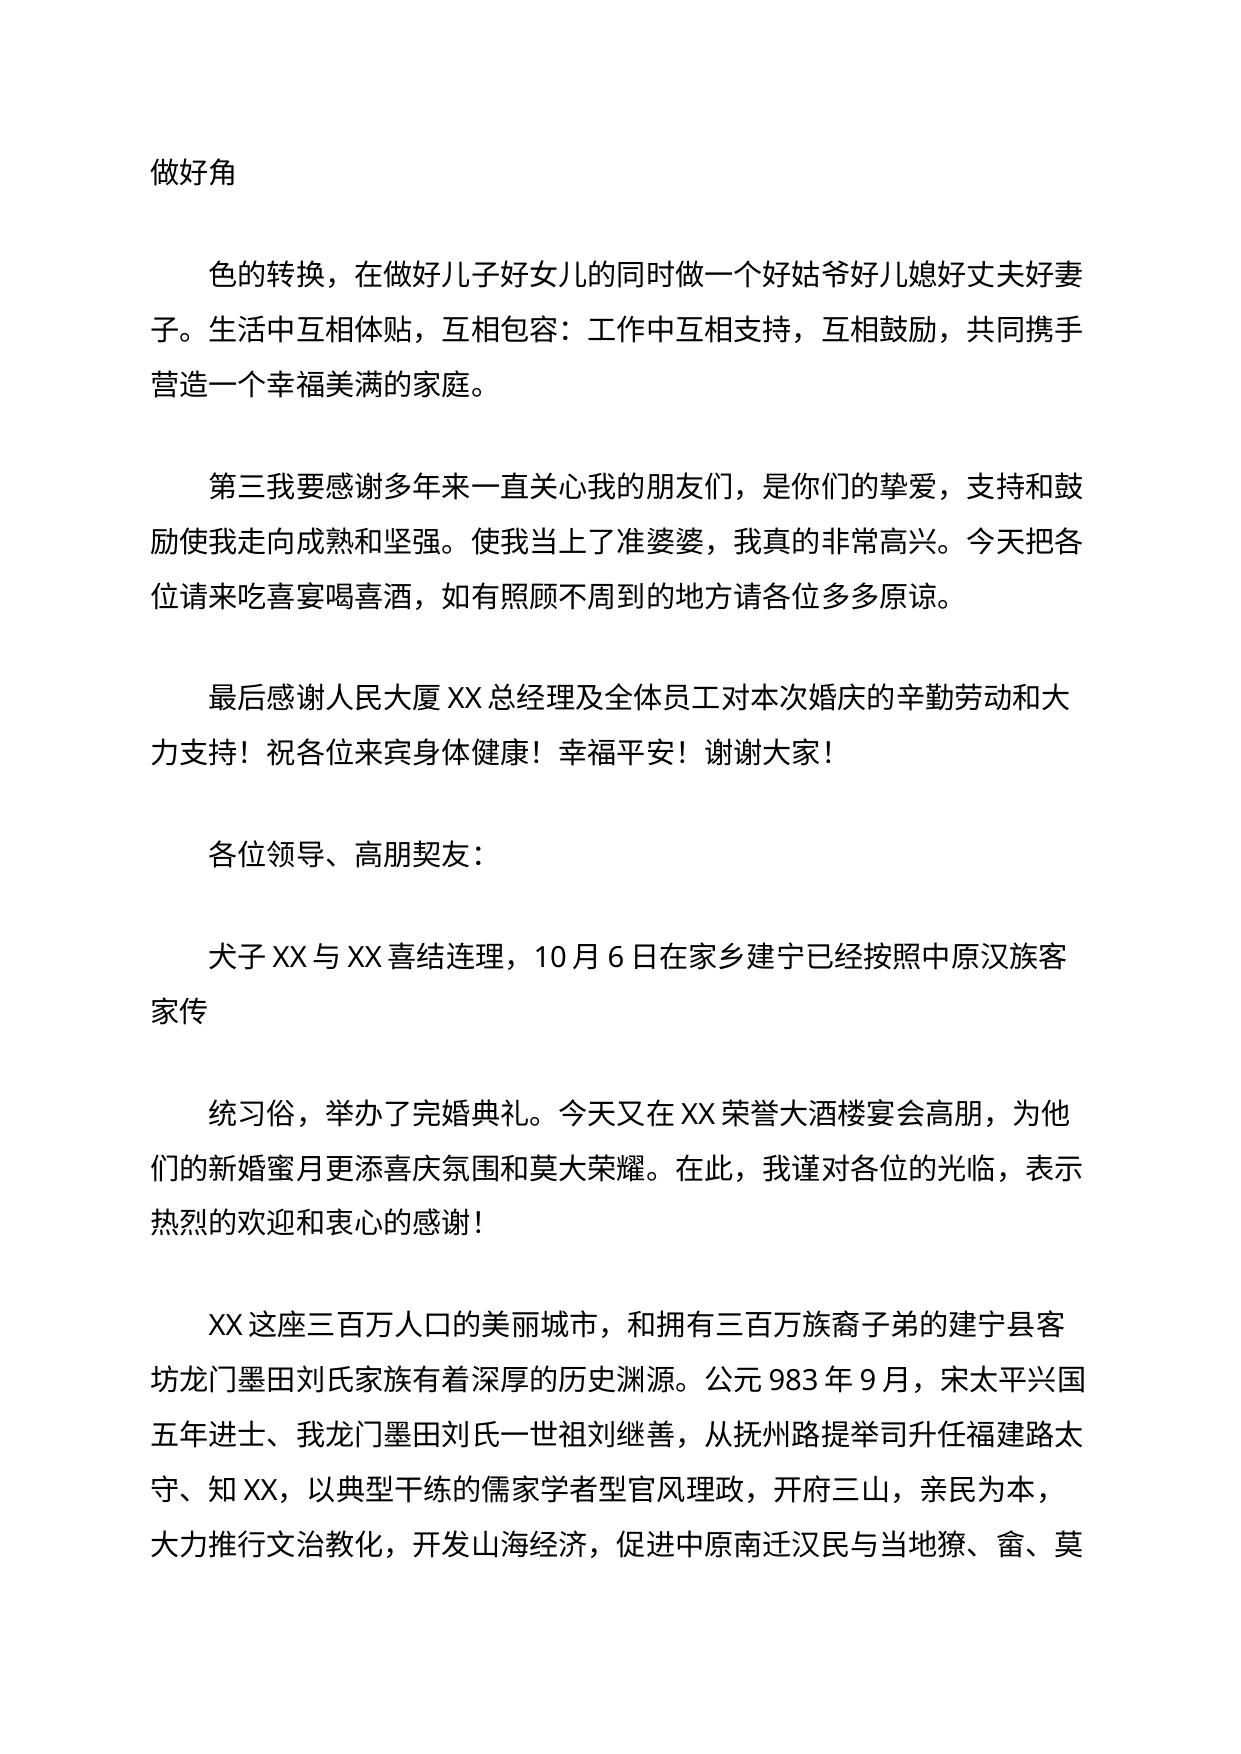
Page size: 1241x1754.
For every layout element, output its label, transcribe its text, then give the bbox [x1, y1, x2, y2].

text 统习俗，举办了完婚典礼。今天又在XX荣誉大酒楼宴会高朋，为他们的新婚蜜月更添喜庆氛围和莫大荣耀。在此，我谨对各位的光临，表示热烈的欢迎和衷心的感谢！ [150, 1090, 1090, 1242]
text 犬子XX与XX喜结连理，10月6日在家乡建宁已经按照中原汉族客家传 [150, 933, 1090, 1031]
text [150, 1302, 1090, 1564]
text 色的转换，在做好儿子好女儿的同时做一个好姑爷好儿媳好丈夫好妻子。生活中互相体贴，互相包容：工作中互相支持，互相鼓励，共同携手营造一个幸福美满的家庭。 [150, 252, 1090, 404]
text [150, 150, 1090, 192]
text 第三我要感谢多年来一直关心我的朋友们，是你们的挚爱，支持和鼓励使我走向成熟和坚强。使我当上了准婆婆，我真的非常高兴。今天把各位请来吃喜宴喝喜酒，如有照顾不周到的地方请各位多多原谅。 [150, 463, 1090, 615]
text 各位领导、高朋契友： [150, 832, 1090, 874]
text 最后感谢人民大厦XX总经理及全体员工对本次婚庆的辛勤劳动和大力支持！祝各位来宾身体健康！幸福平安！谢谢大家！ [150, 675, 1090, 772]
